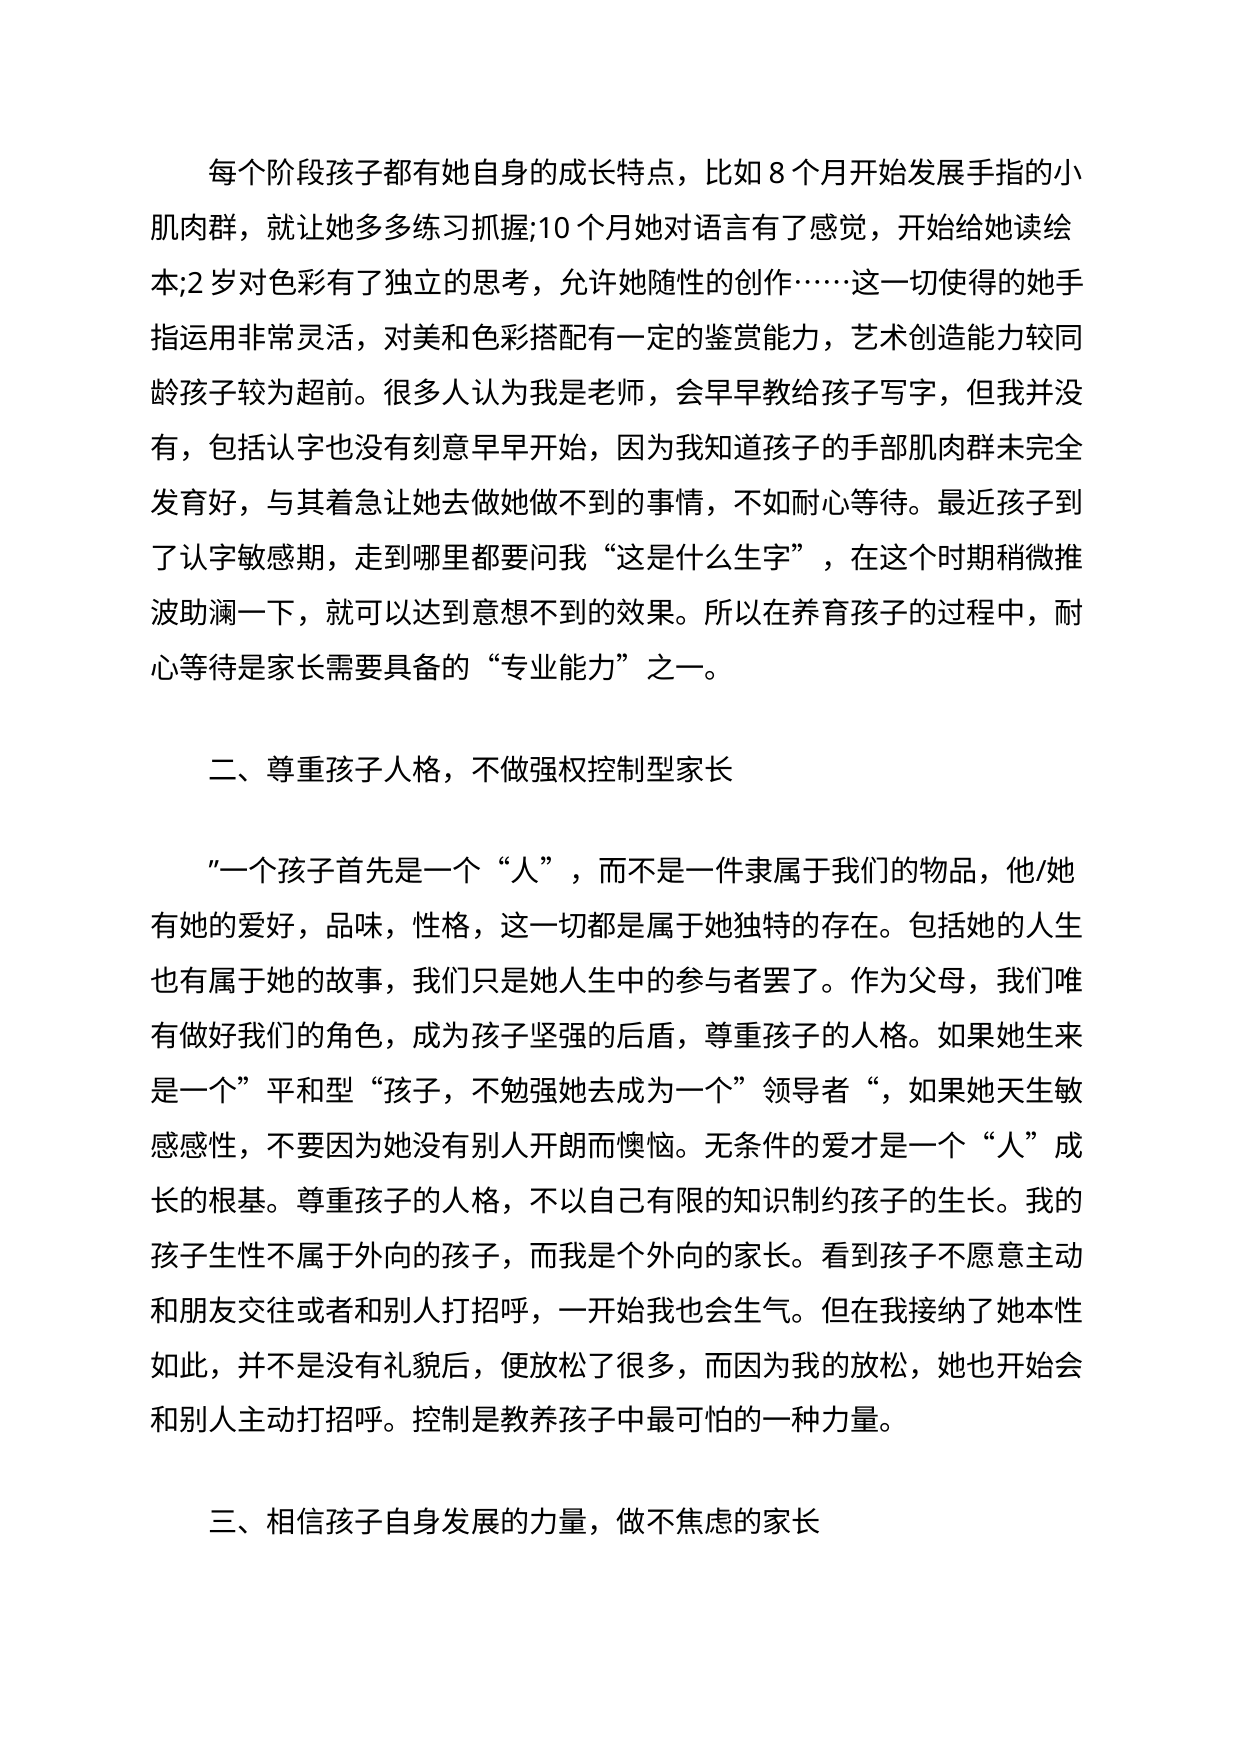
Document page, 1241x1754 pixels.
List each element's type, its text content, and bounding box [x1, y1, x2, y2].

text 每个阶段孩子都有她自身的成长特点，比如8个月开始发展手指的小肌肉群，就让她多多练习抓握;10个月她对语言有了感觉，开始给她读绘本;2岁对色彩有了独立的思考，允许她随性的创作……这一切使得的她手指运用非常灵活，对美和色彩搭配有一定的鉴赏能力，艺术创造能力较同龄孩子较为超前。很多人认为我是老师，会早早教给孩子写字，但我并没有，包括认字也没有刻意早早开始，因为我知道孩子的手部肌肉群未完全发育好，与其着急让她去做她做不到的事情，不如耐心等待。最近孩子到了认字敏感期，走到哪里都要问我“这是什么生字”，在这个时期稍微推波助澜一下，就可以达到意想不到的效果。所以在养育孩子的过程中，耐心等待是家长需要具备的“专业能力”之一。 [150, 150, 1090, 687]
text 三、相信孩子自身发展的力量，做不焦虑的家长 [150, 1499, 1090, 1541]
text ”一个孩子首先是一个“人”，而不是一件隶属于我们的物品，他/她有她的爱好，品味，性格，这一切都是属于她独特的存在。包括她的人生也有属于她的故事，我们只是她人生中的参与者罢了。作为父母，我们唯有做好我们的角色，成为孩子坚强的后盾，尊重孩子的人格。如果她生来是一个”平和型“孩子，不勉强她去成为一个”领导者“，如果她天生敏感感性，不要因为她没有别人开朗而懊恼。无条件的爱才是一个“人”成长的根基。尊重孩子的人格，不以自己有限的知识制约孩子的生长。我的孩子生性不属于外向的孩子，而我是个外向的家长。看到孩子不愿意主动和朋友交往或者和别人打招呼，一开始我也会生气。但在我接纳了她本性如此，并不是没有礼貌后，便放松了很多，而因为我的放松，她也开始会和别人主动打招呼。控制是教养孩子中最可怕的一种力量。 [150, 848, 1090, 1439]
text 二、尊重孩子人格，不做强权控制型家长 [150, 746, 1090, 788]
